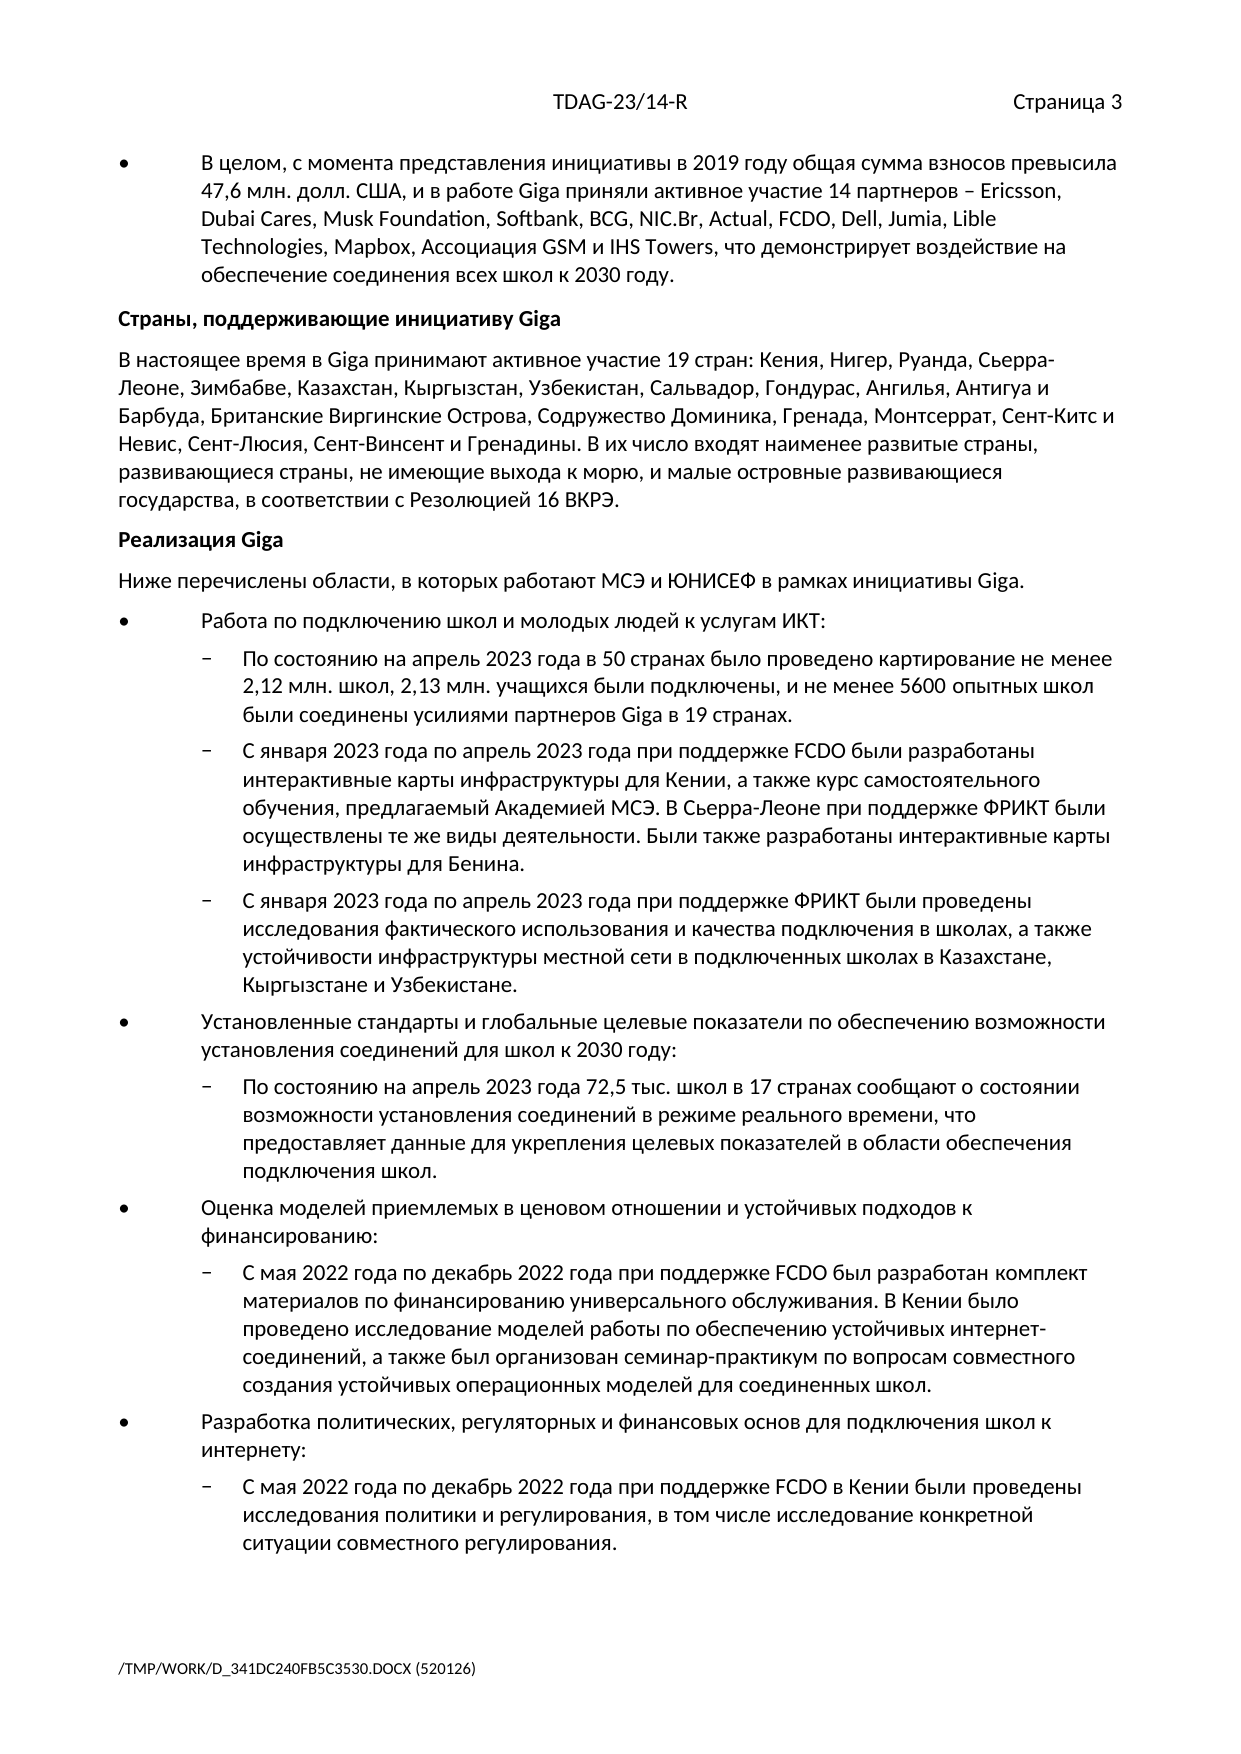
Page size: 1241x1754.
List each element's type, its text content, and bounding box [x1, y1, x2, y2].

text − С мая 2022 года по декабрь 2022 года при поддержке FCDO в Кении были проведены исследования политики и регулирования, в том числе исследование конкретной ситуации совместного регулирования. [201, 1472, 1122, 1556]
text − По состоянию на апрель 2023 года 72,5 тыс. школ в 17 странах сообщают о состоянии возможности установления соединений в режиме реального времени, что предоставляет данные для укрепления целевых показателей в области обеспечения подключения школ. [201, 1072, 1122, 1184]
text В настоящее время в Giga принимают активное участие 19 стран: Кения, Нигер, Руанда, Сьерра-Леоне, Зимбабве, Казахстан, Кыргызстан, Узбекистан, Сальвадор, Гондурас, Ангилья, Антигуа и Барбуда, Британские Виргинские Острова, Содружество Доминика, Гренада, Монтсеррат, Сент-Китс и Невис, Сент-Люсия, Сент-Винсент и Гренадины. В их число входят наименее развитые страны, развивающиеся страны, не имеющие выхода к морю, и малые островные развивающиеся государства, в соответствии с Резолюцией 16 ВКРЭ. [118, 345, 1122, 513]
text • Установленные стандарты и глобальные целевые показатели по обеспечению возможности установления соединений для школ к 2030 году: [118, 1007, 1122, 1063]
text − По состоянию на апрель 2023 года в 50 странах было проведено картирование не менее 2,12 млн. школ, 2,13 млн. учащихся были подключены, и не менее 5600 опытных школ были соединены усилиями партнеров Giga в 19 странах. [201, 644, 1122, 728]
text − С января 2023 года по апрель 2023 года при поддержке FCDO были разработаны интерактивные карты инфраструктуры для Кении, а также курс самостоятельного обучения, предлагаемый Академией МСЭ. В Сьерра-Леоне при поддержке ФРИКТ были осуществлены те же виды деятельности. Были также разработаны интерактивные карты инфраструктуры для Бенина. [201, 737, 1122, 877]
text • В целом, с момента представления инициативы в 2019 году общая сумма взносов превысила 47,6 млн. долл. США, и в работе Giga приняли активное участие 14 партнеров – Ericsson, Dubai Cares, Musk Foundation, Softbank, BCG, NIC.Br, Actual, FCDO, Dell, Jumia, Lible Technologies, Mapbox, Ассоциация GSM и IHS Towers, что демонстрирует воздействие на обеспечение соединения всех школ к 2030 году. [118, 148, 1122, 288]
text • Оценка моделей приемлемых в ценовом отношении и устойчивых подходов к финансированию: [118, 1193, 1122, 1249]
text • Разработка политических, регуляторных и финансовых основ для подключения школ к интернету: [118, 1407, 1122, 1463]
text − С января 2023 года по апрель 2023 года при поддержке ФРИКТ были проведены исследования фактического использования и качества подключения в школах, а также устойчивости инфраструктуры местной сети в подключенных школах в Казахстане, Кыргызстане и Узбекистане. [201, 886, 1122, 998]
text • Работа по подключению школ и молодых людей к услугам ИКТ: [118, 607, 1122, 635]
text Реализация Giga [118, 526, 1122, 554]
subtitle Страны, поддерживающие инициативу Giga [118, 304, 1122, 332]
text Ниже перечислены области, в которых работают МСЭ и ЮНИСЕФ в рамках инициативы Giga. [118, 566, 1122, 594]
text − С мая 2022 года по декабрь 2022 года при поддержке FCDO был разработан комплект материалов по финансированию универсального обслуживания. В Кении было проведено исследование моделей работы по обеспечению устойчивых интернет-соединений, а также был организован семинар-практикум по вопросам совместного создания устойчивых операционных моделей для соединенных школ. [201, 1258, 1122, 1398]
